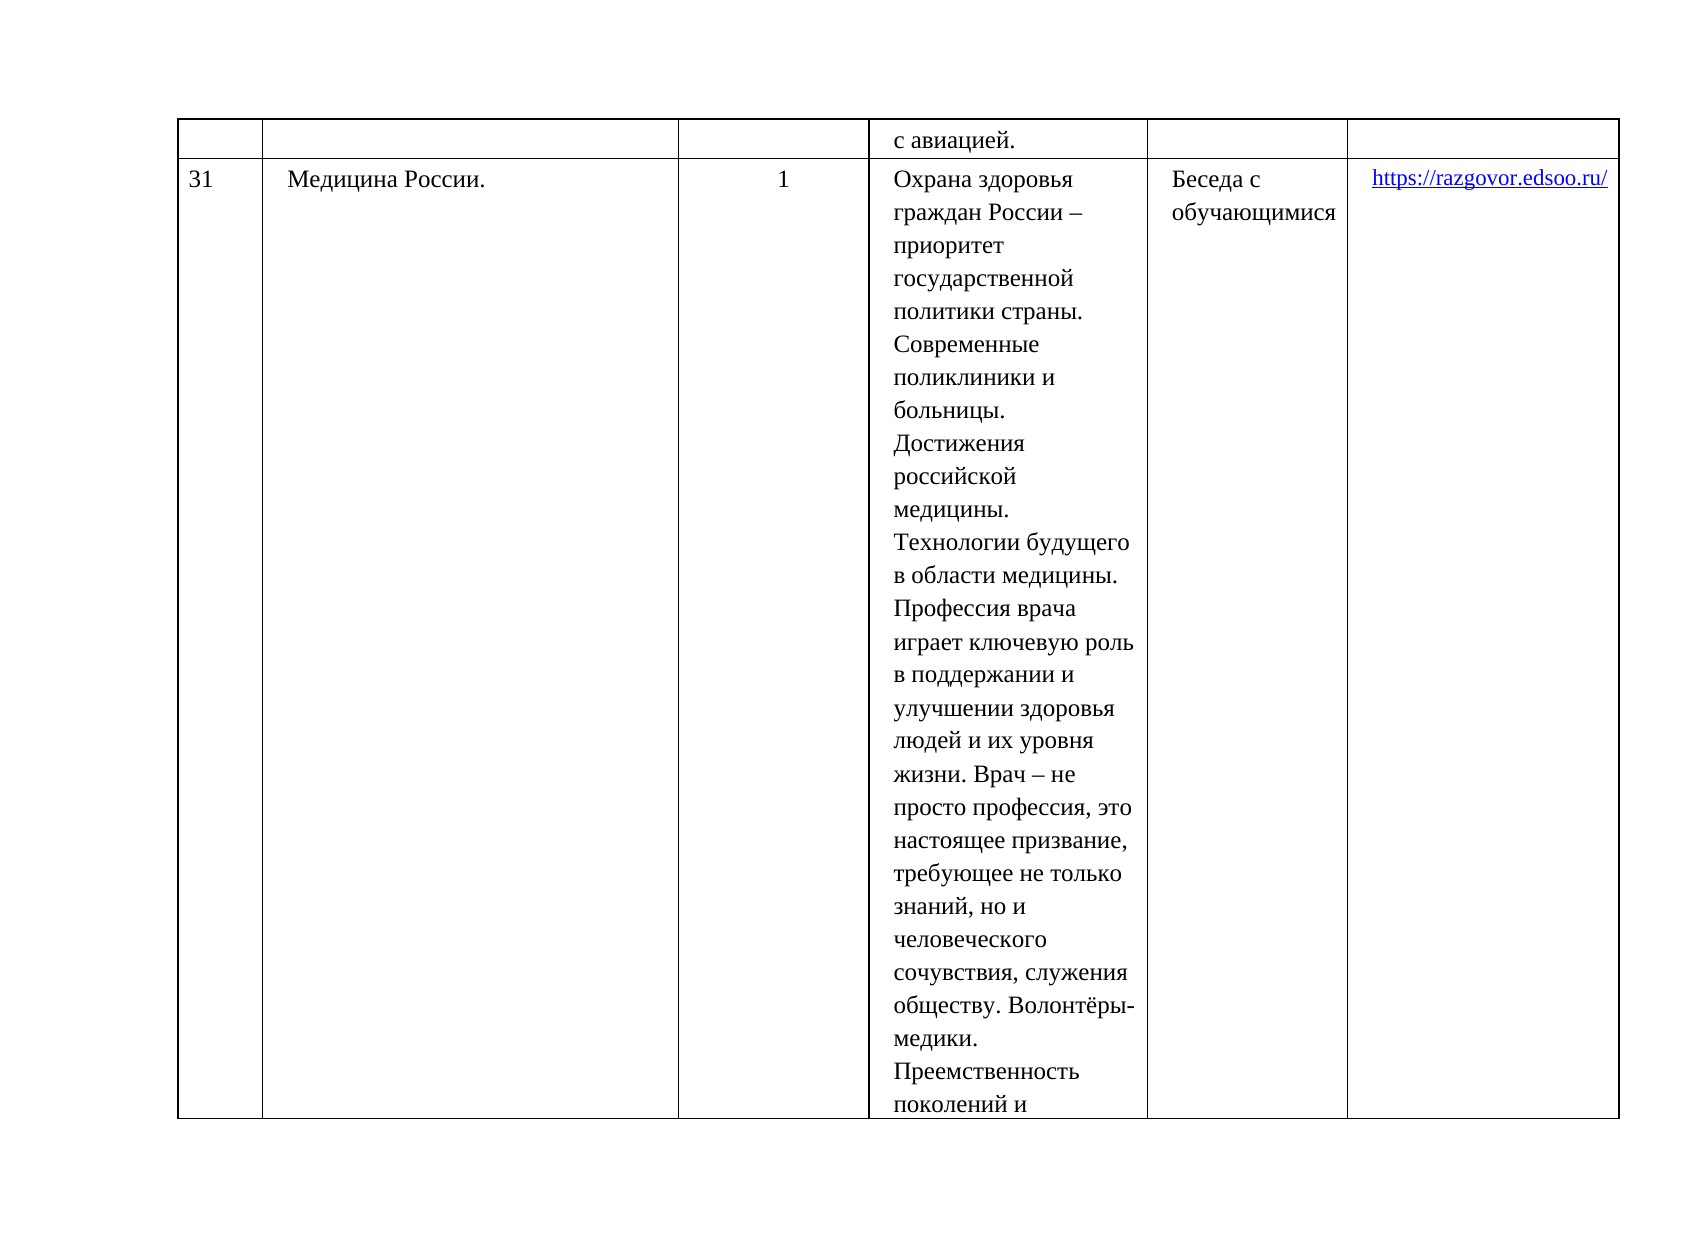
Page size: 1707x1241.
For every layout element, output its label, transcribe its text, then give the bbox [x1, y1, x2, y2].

table_cell 30 [179, 120, 262, 157]
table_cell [1148, 120, 1347, 157]
table_cell 1 [679, 120, 868, 157]
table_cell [263, 120, 678, 157]
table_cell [870, 159, 1147, 1118]
table_cell Медицина России. [263, 159, 678, 1118]
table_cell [1348, 120, 1618, 157]
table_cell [1148, 159, 1347, 1118]
table_cell 1 [679, 159, 868, 1118]
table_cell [1348, 159, 1618, 1118]
table_cell 31 [179, 159, 262, 1118]
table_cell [870, 120, 1147, 157]
